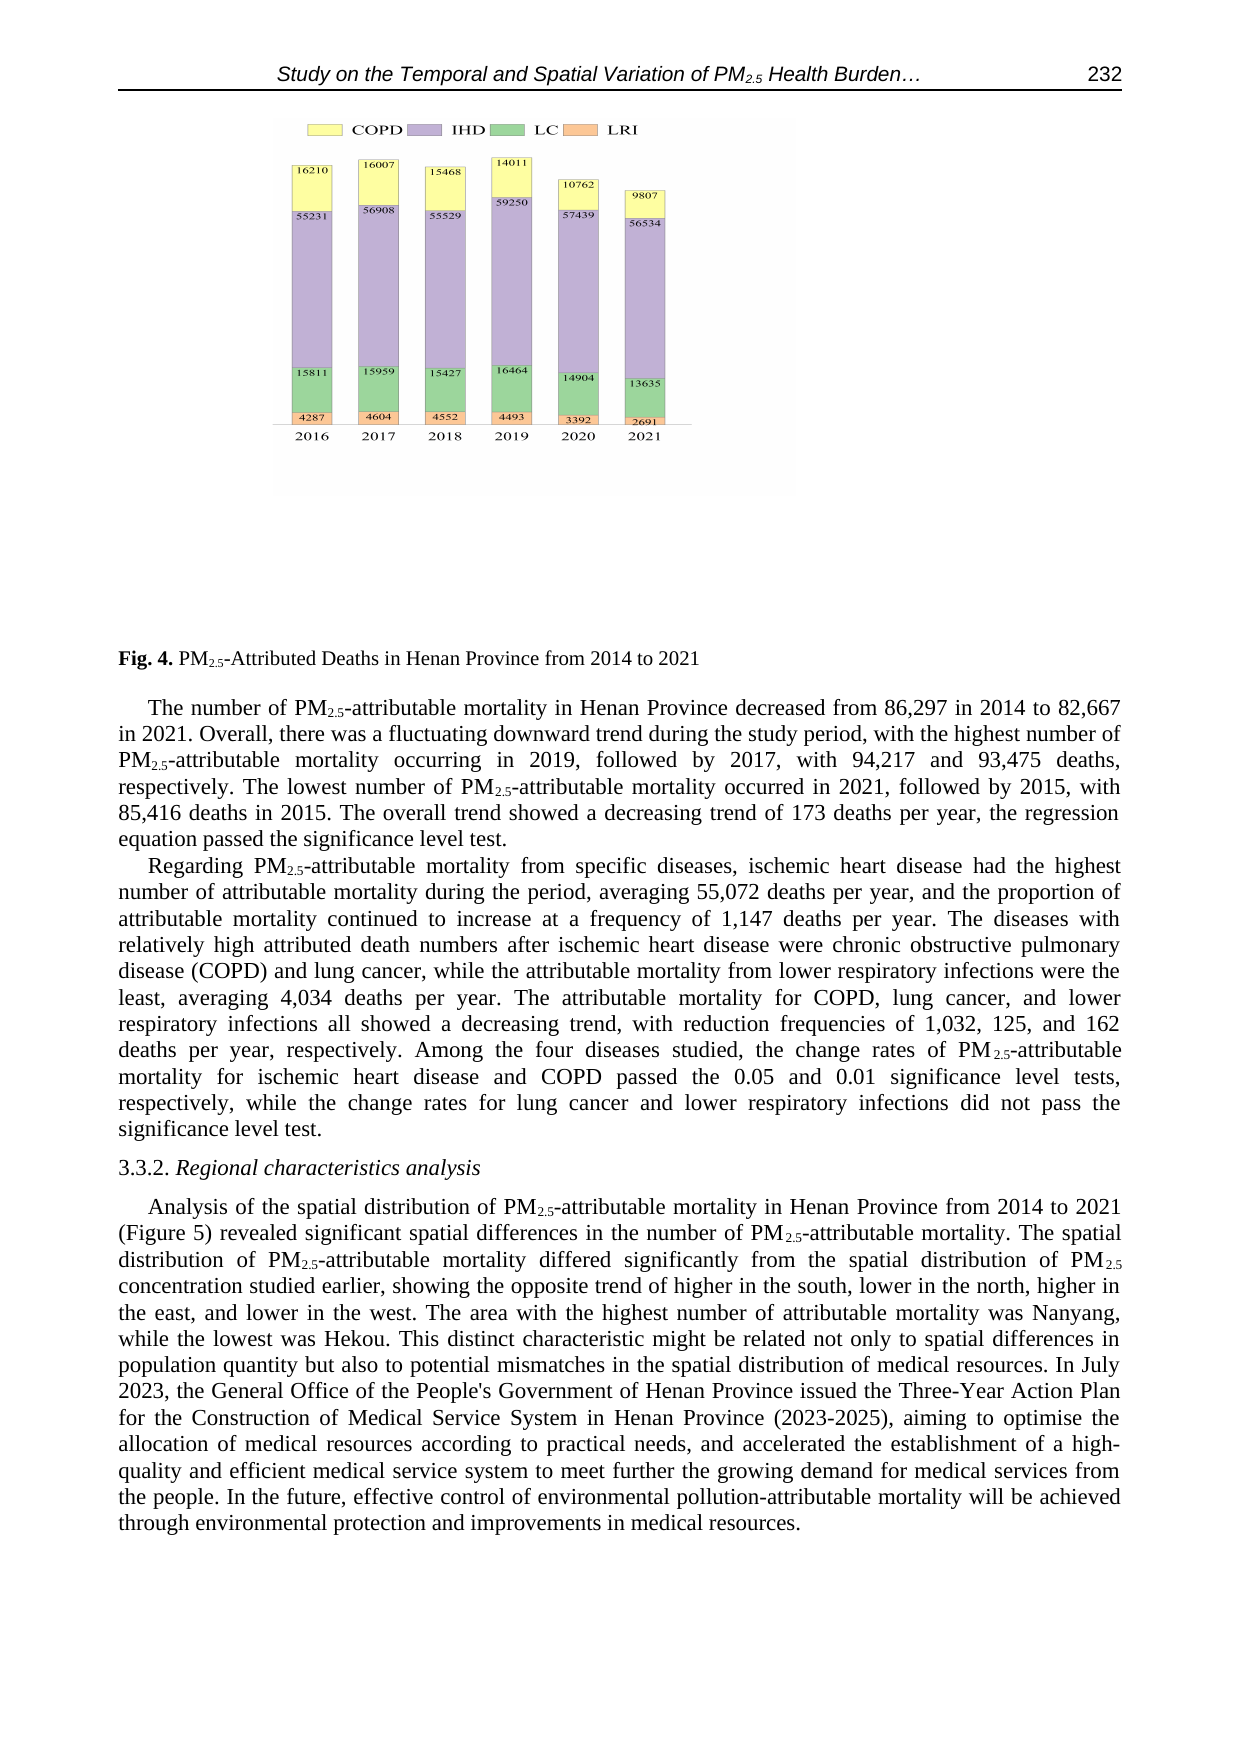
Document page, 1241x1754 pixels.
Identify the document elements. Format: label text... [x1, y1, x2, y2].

text The number of PM2.5-attributable mortality in Henan Province decreased from 86,297 in 2014 to 82,667 in 2021. Overall, there was a fluctuating downward trend during the study period, with the highest number of PM2.5-attributable mortality occurring in 2019, followed by 2017, with 94,217 and 93,475 deaths, respectively. The lowest number of PM2.5-attributable mortality occurred in 2021, followed by 2015, with 85,416 deaths in 2015. The overall trend showed a decreasing trend of 173 deaths per year, the regression equation passed the significance level test. [118, 694, 1122, 852]
text Analysis of the spatial distribution of PM2.5-attributable mortality in Henan Province from 2014 to 2021 (Figure 5) revealed significant spatial differences in the number of PM2.5-attributable mortality. The spatial distribution of PM2.5-attributable mortality differed significantly from the spatial distribution of PM2.5 concentration studied earlier, showing the opposite trend of higher in the south, lower in the north, higher in the east, and lower in the west. The area with the highest number of attributable mortality was Nanyang, while the lowest was Hekou. This distinct characteristic might be related not only to spatial differences in population quantity but also to potential mismatches in the spatial distribution of medical resources. In July 2023, the General Office of the People's Government of Henan Province issued the Three-Year Action Plan for the Construction of Medical Service System in Henan Province (2023-2025), aiming to optimise the allocation of medical resources according to practical needs, and accelerated the establishment of a high-quality and efficient medical service system to meet further the growing demand for medical services from the people. In the future, effective control of environmental pollution-attributable mortality will be achieved through environmental protection and improvements in medical resources. [118, 1193, 1122, 1536]
text Fig. 4. PM2.5-Attributed Deaths in Henan Province from 2014 to 2021 [118, 646, 1122, 670]
text Regarding PM2.5-attributable mortality from specific diseases, ischemic heart disease had the highest number of attributable mortality during the period, averaging 55,072 deaths per year, and the proportion of attributable mortality continued to increase at a frequency of 1,147 deaths per year. The diseases with relatively high attributed death numbers after ischemic heart disease were chronic obstructive pulmonary disease (COPD) and lung cancer, while the attributable mortality from lower respiratory infections were the least, averaging 4,034 deaths per year. The attributable mortality for COPD, lung cancer, and lower respiratory infections all showed a decreasing trend, with reduction frequencies of 1,032, 125, and 162 deaths per year, respectively. Among the four diseases studied, the change rates of PM2.5-attributable mortality for ischemic heart disease and COPD passed the 0.05 and 0.01 significance level tests, respectively, while the change rates for lung cancer and lower respiratory infections did not pass the significance level test. [118, 852, 1122, 1142]
text 3.3.2. Regional characteristics analysis [118, 1154, 1122, 1181]
